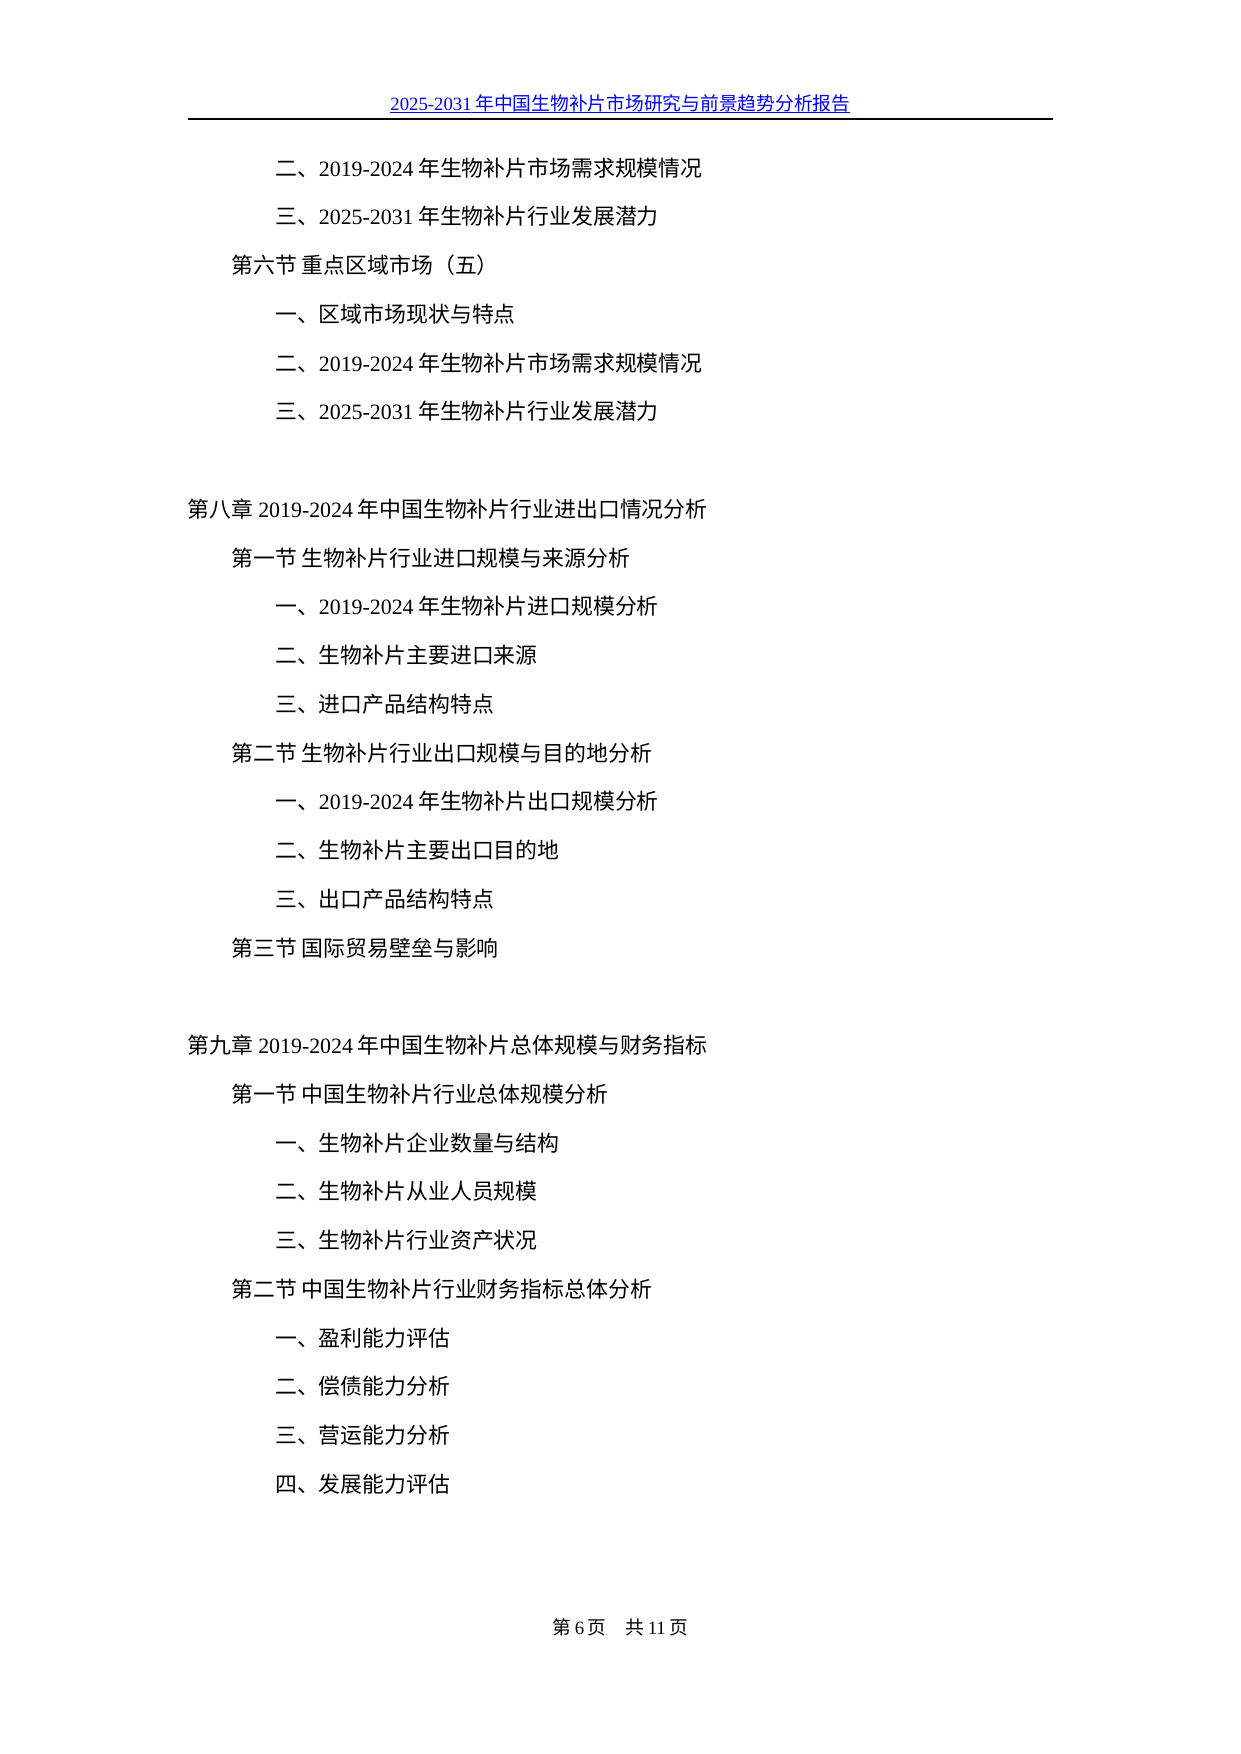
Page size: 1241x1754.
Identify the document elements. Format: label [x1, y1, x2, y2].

text [187, 150, 1053, 1499]
